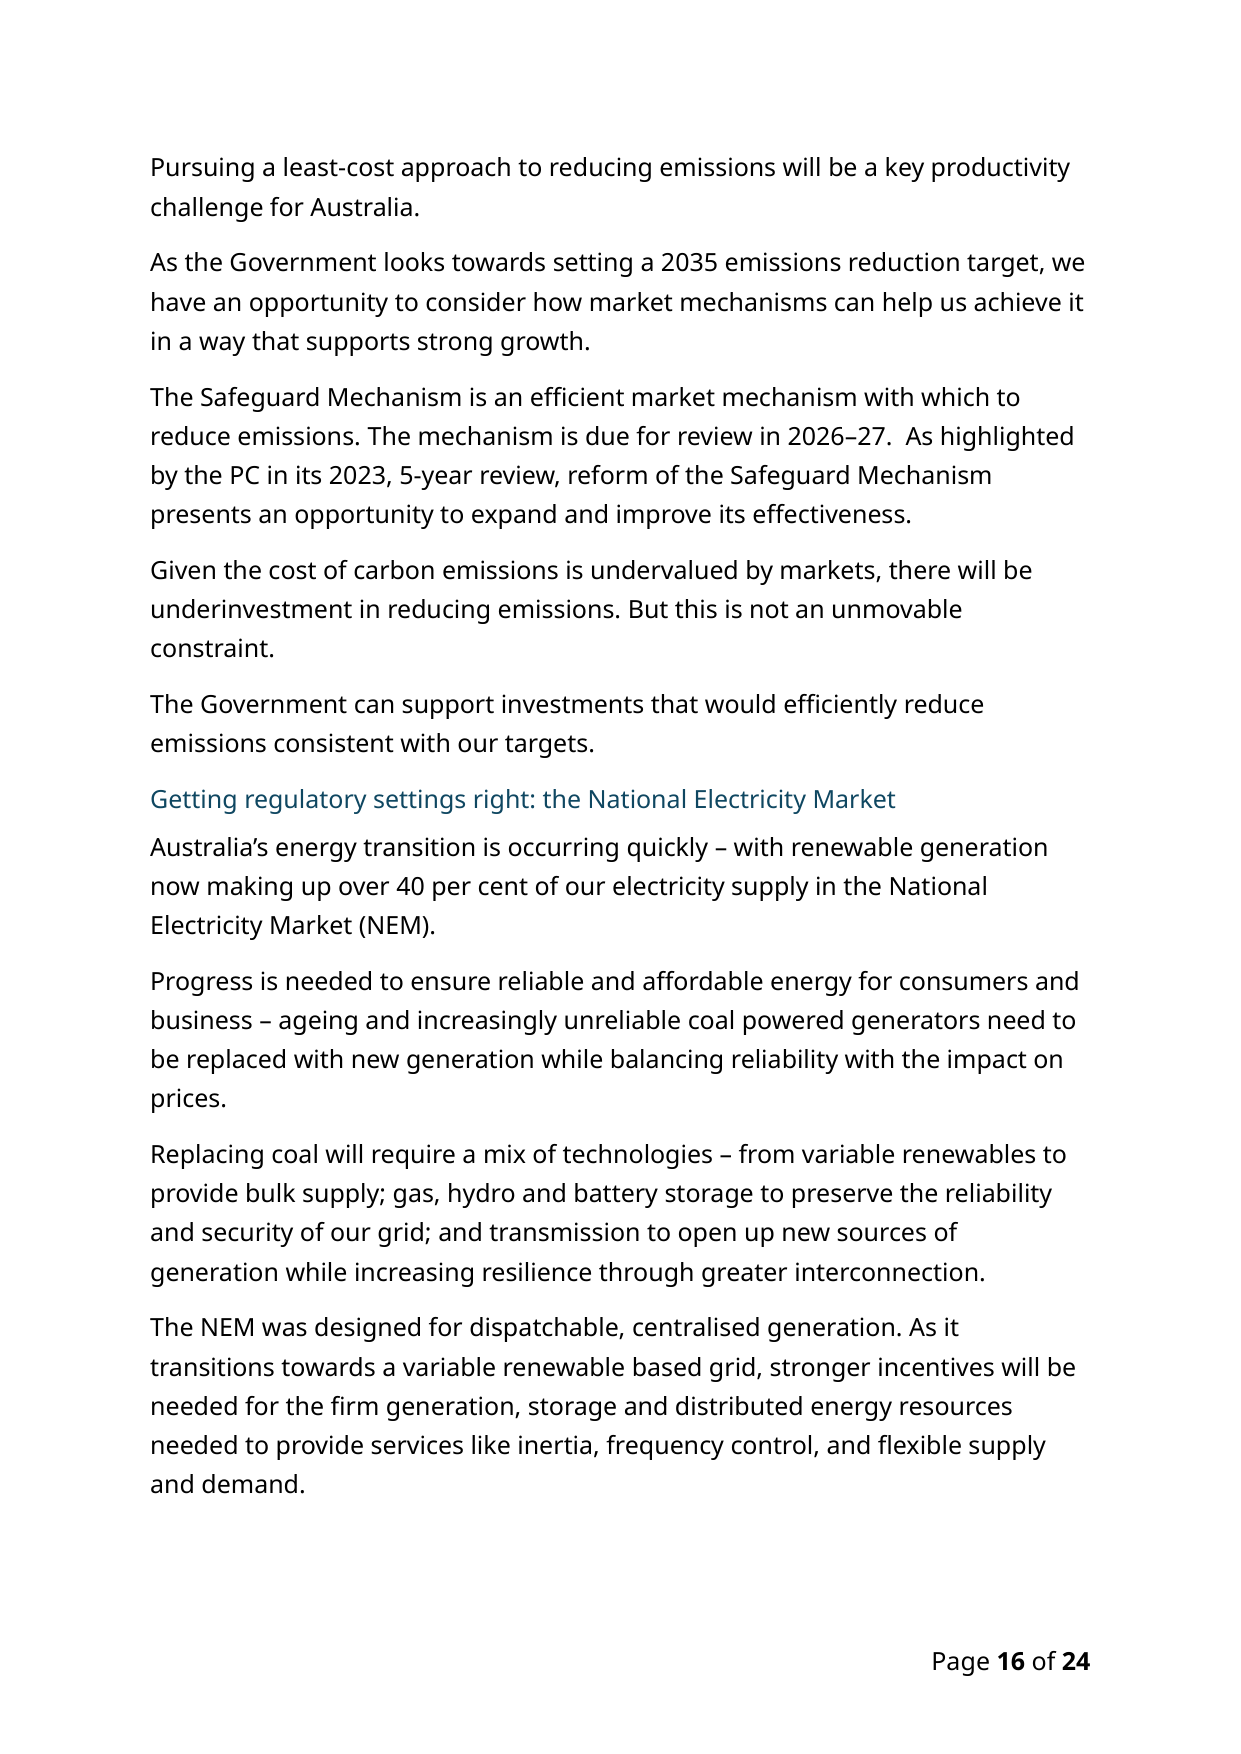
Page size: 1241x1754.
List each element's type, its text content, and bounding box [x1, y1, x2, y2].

text Pursuing a least-cost approach to reducing emissions will be a key productivity challenge for Australia. [150, 150, 1090, 223]
text The NEM was designed for dispatchable, centralised generation. As it transitions towards a variable renewable based grid, stronger incentives will be needed for the firm generation, storage and distributed energy resources needed to provide services like inertia, frequency control, and flexible supply and demand. [150, 1310, 1090, 1501]
subtitle Getting regulatory settings right: the National Electricity Market [150, 782, 1090, 816]
text Australia’s energy transition is occurring quickly – with renewable generation now making up over 40 per cent of our electricity supply in the National Electricity Market (NEM). [150, 829, 1090, 942]
text Replacing coal will require a mix of technologies – from variable renewables to provide bulk supply; gas, hydro and battery storage to preserve the reliability and security of our grid; and transmission to open up new sources of generation while increasing resilience through greater interconnection. [150, 1137, 1090, 1288]
text Progress is needed to ensure reliable and affordable energy for consumers and business – ageing and increasingly unreliable coal powered generators need to be replaced with new generation while balancing reliability with the impact on prices. [150, 963, 1090, 1115]
text The Government can support investments that would efficiently reduce emissions consistent with our targets. [150, 687, 1090, 760]
text Given the cost of carbon emissions is undervalued by markets, there will be underinvestment in reducing emissions. But this is not an unmovable constraint. [150, 552, 1090, 665]
text As the Government looks towards setting a 2035 emissions reduction target, we have an opportunity to consider how market mechanisms can help us achieve it in a way that supports strong growth. [150, 245, 1090, 357]
text The Safeguard Mechanism is an efficient market mechanism with which to reduce emissions. The mechanism is due for review in 2026–27. As highlighted by the PC in its 2023, 5-year review, reform of the Safeguard Mechanism presents an opportunity to expand and improve its effectiveness. [150, 379, 1090, 531]
